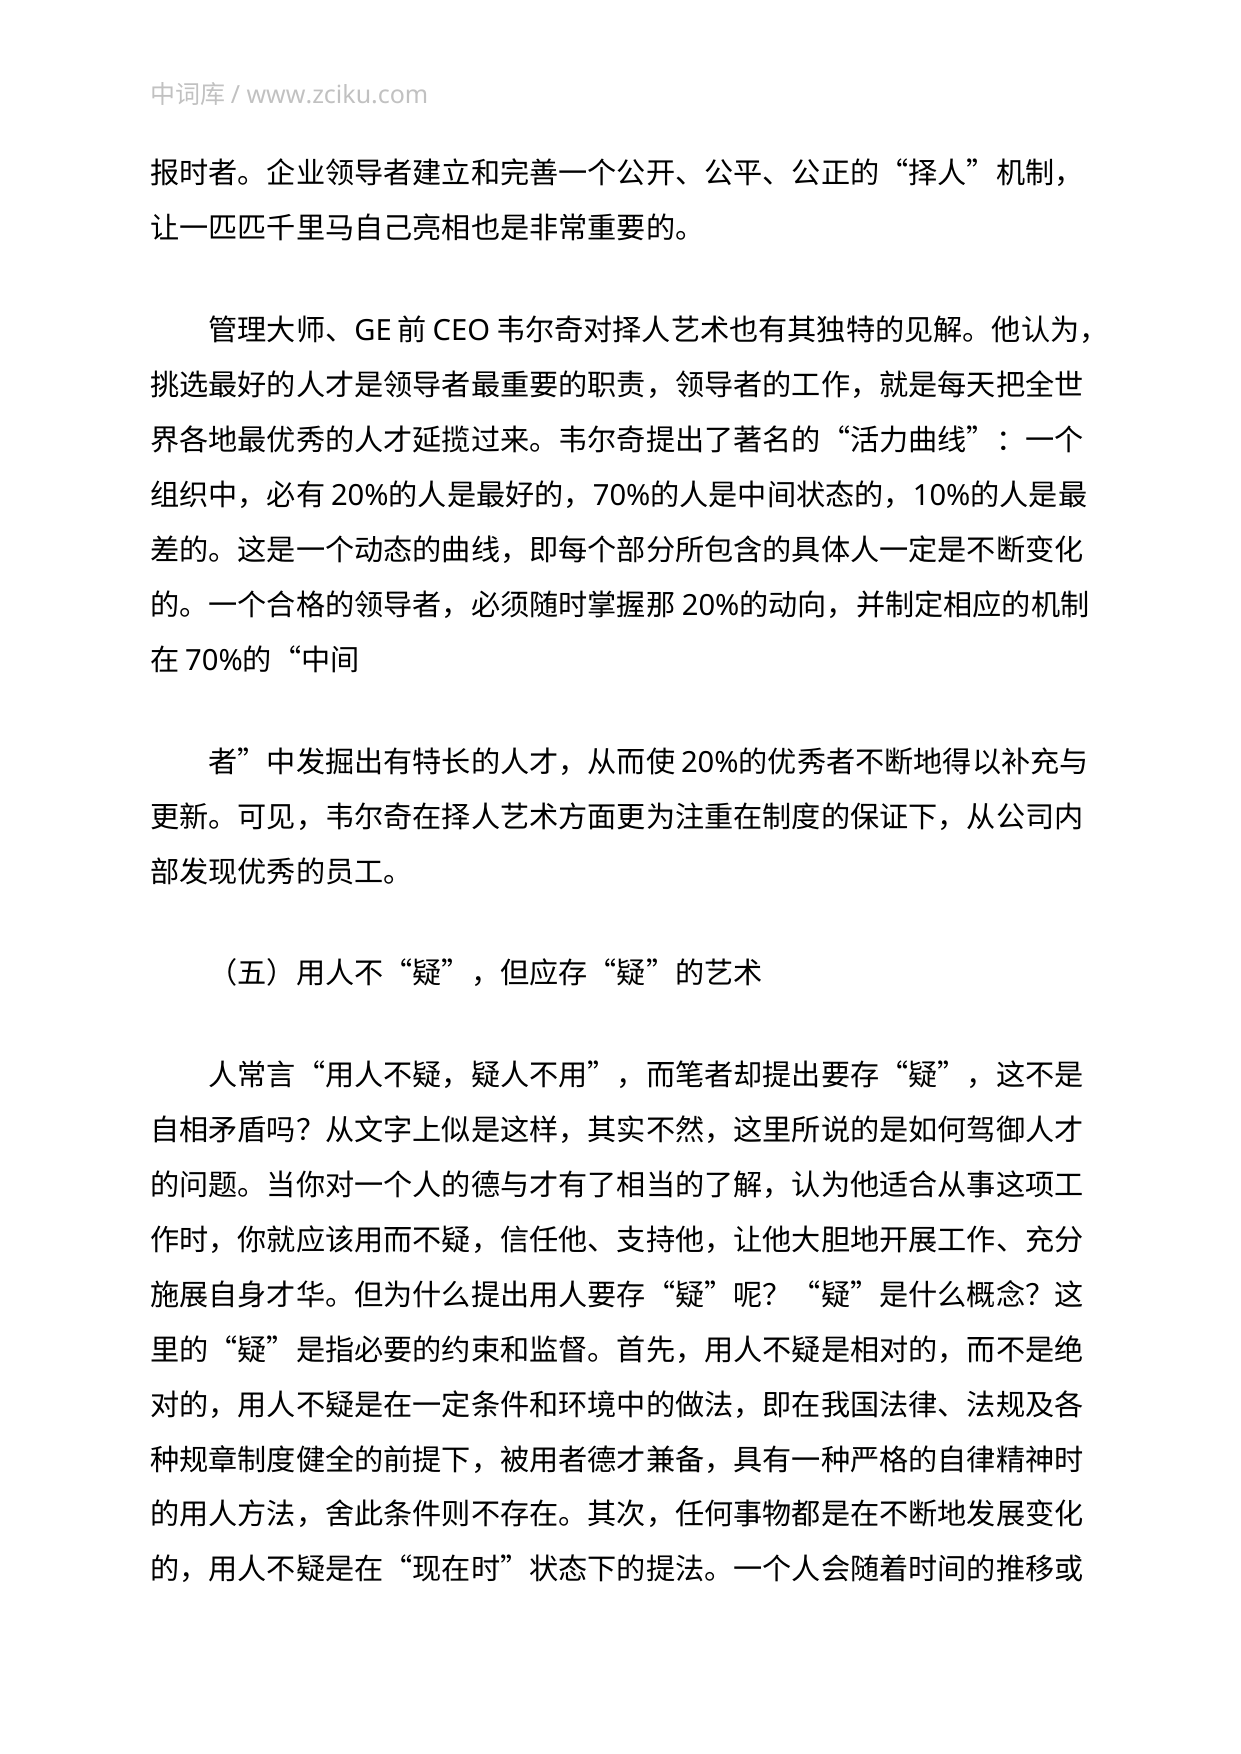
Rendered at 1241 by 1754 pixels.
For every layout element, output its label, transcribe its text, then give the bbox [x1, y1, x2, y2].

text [150, 150, 1090, 247]
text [150, 1052, 1090, 1588]
text 管理大师、GE前CEO韦尔奇对择人艺术也有其独特的见解。他认为，挑选最好的人才是领导者最重要的职责，领导者的工作，就是每天把全世界各地最优秀的人才延揽过来。韦尔奇提出了著名的“活力曲线”：一个组织中，必有20%的人是最好的，70%的人是中间状态的，10%的人是最差的。这是一个动态的曲线，即每个部分所包含的具体人一定是不断变化的。一个合格的领导者，必须随时掌握那 20%的动向，并制定相应的机制在70%的“中间 [150, 307, 1090, 679]
text （五）用人不“疑”，但应存“疑”的艺术 [150, 950, 1090, 992]
text 者”中发掘出有特长的人才，从而使20%的优秀者不断地得以补充与更新。可见，韦尔奇在择人艺术方面更为注重在制度的保证下，从公司内部发现优秀的员工。 [150, 738, 1090, 891]
